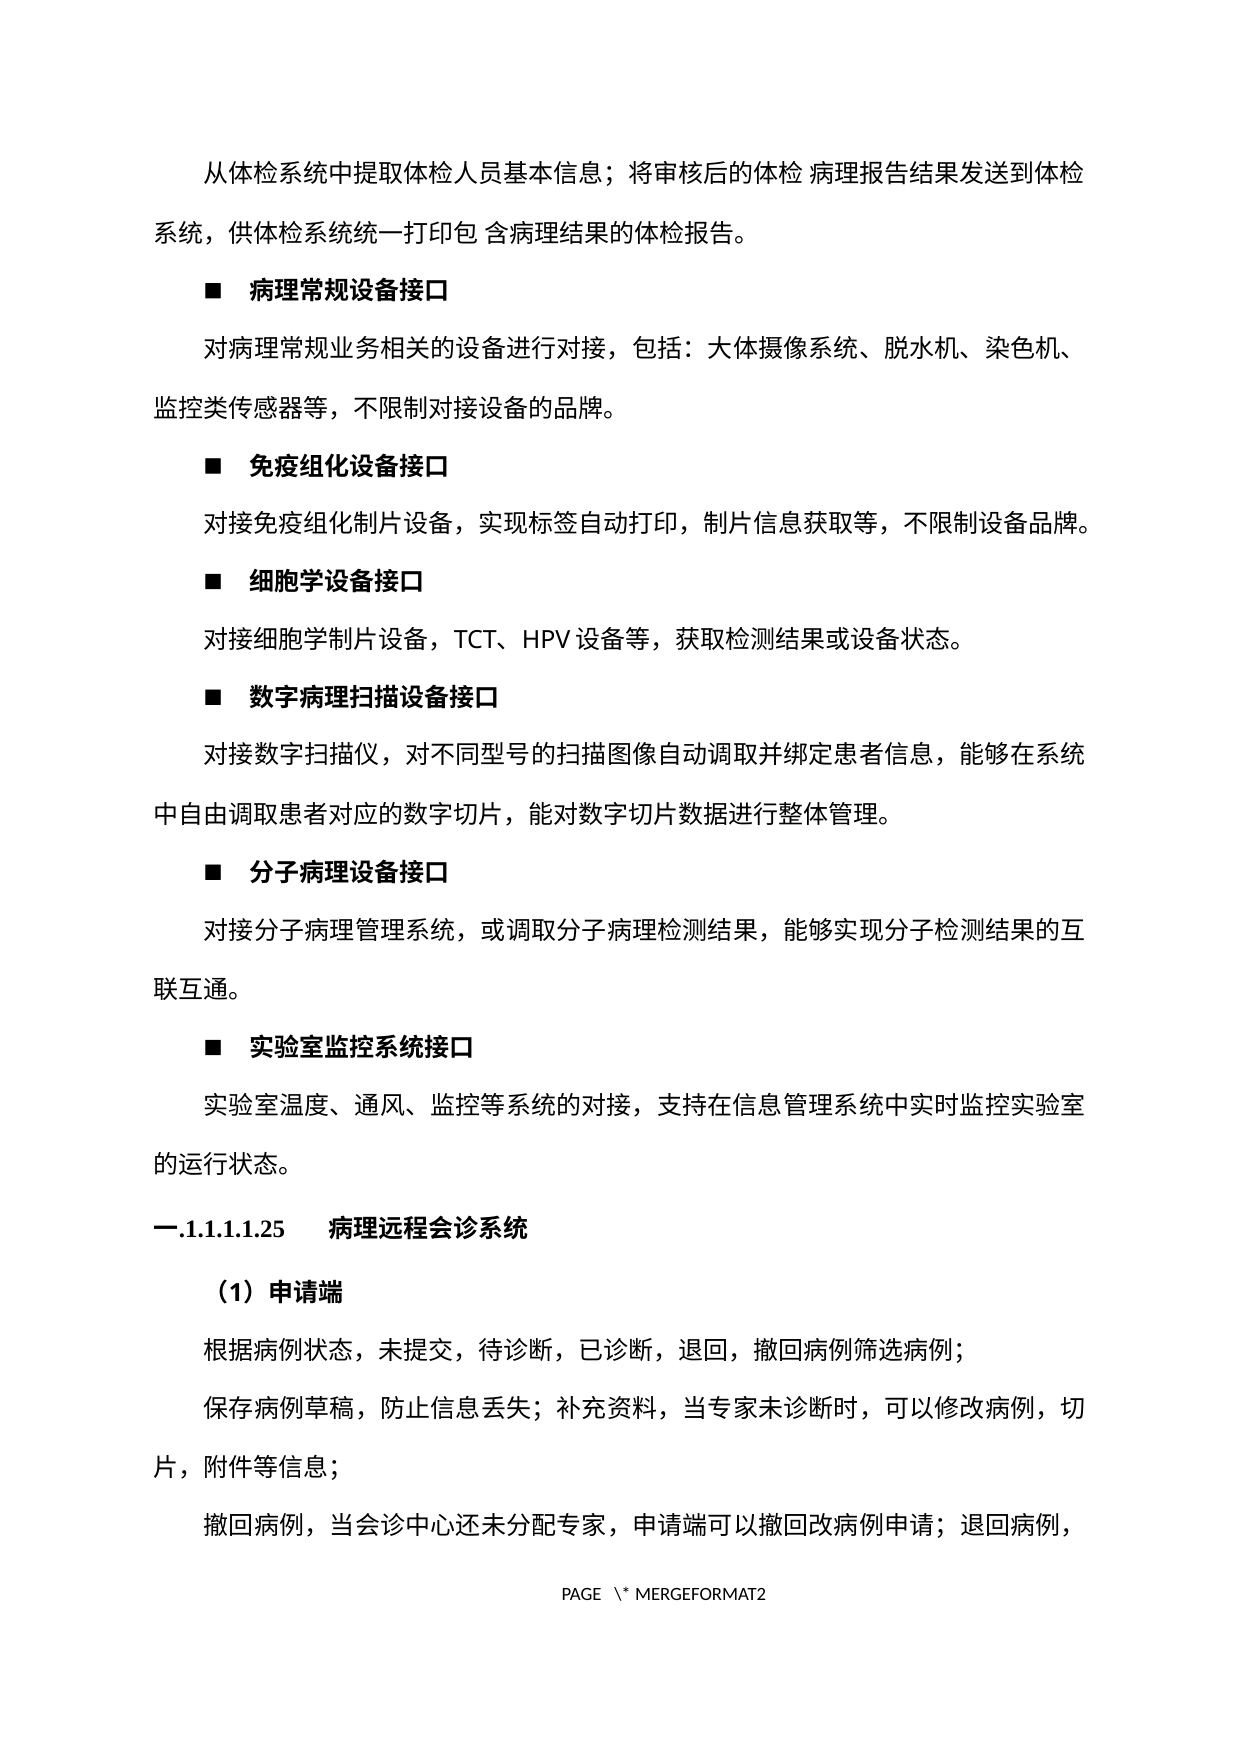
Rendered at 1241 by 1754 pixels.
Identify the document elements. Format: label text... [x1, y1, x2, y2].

list 分子病理设备接口 [203, 851, 1087, 890]
text 对病理常规业务相关的设备进行对接，包括：大体摄像系统、脱水机、染色机、监控类传感器等，不限制对接设备的品牌。 [153, 327, 1087, 426]
list 免疫组化设备接口 [203, 444, 1087, 484]
text （1）申请端 [153, 1271, 1087, 1311]
text 对接分子病理管理系统，或调取分子病理检测结果，能够实现分子检测结果的互联互通。 [153, 908, 1087, 1008]
text 对接细胞学制片设备，TCT、HPV设备等，获取检测结果或设备状态。 [153, 618, 1087, 657]
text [153, 1504, 1087, 1544]
list 病理常规设备接口 [203, 269, 1087, 309]
text 从体检系统中提取体检人员基本信息；将审核后的体检 病理报告结果发送到体检系统，供体检系统统一打印包 含病理结果的体检报告。 [153, 152, 1087, 251]
text 保存病例草稿，防止信息丢失；补充资料，当专家未诊断时，可以修改病例，切片，附件等信息； [153, 1387, 1087, 1486]
list 实验室监控系统接口 [203, 1026, 1087, 1065]
text 实验室温度、通风、监控等系统的对接，支持在信息管理系统中实时监控实验室的运行状态。 [153, 1083, 1087, 1183]
text 对接免疫组化制片设备，实现标签自动打印，制片信息获取等，不限制设备品牌。 [153, 502, 1087, 542]
subtitle 病理远程会诊系统 [153, 1207, 1087, 1247]
list 细胞学设备接口 [203, 560, 1087, 599]
text 对接数字扫描仪，对不同型号的扫描图像自动调取并绑定患者信息，能够在系统中自由调取患者对应的数字切片，能对数字切片数据进行整体管理。 [153, 733, 1087, 832]
list 数字病理扫描设备接口 [203, 676, 1087, 715]
text 根据病例状态，未提交，待诊断，已诊断，退回，撤回病例筛选病例； [153, 1329, 1087, 1369]
